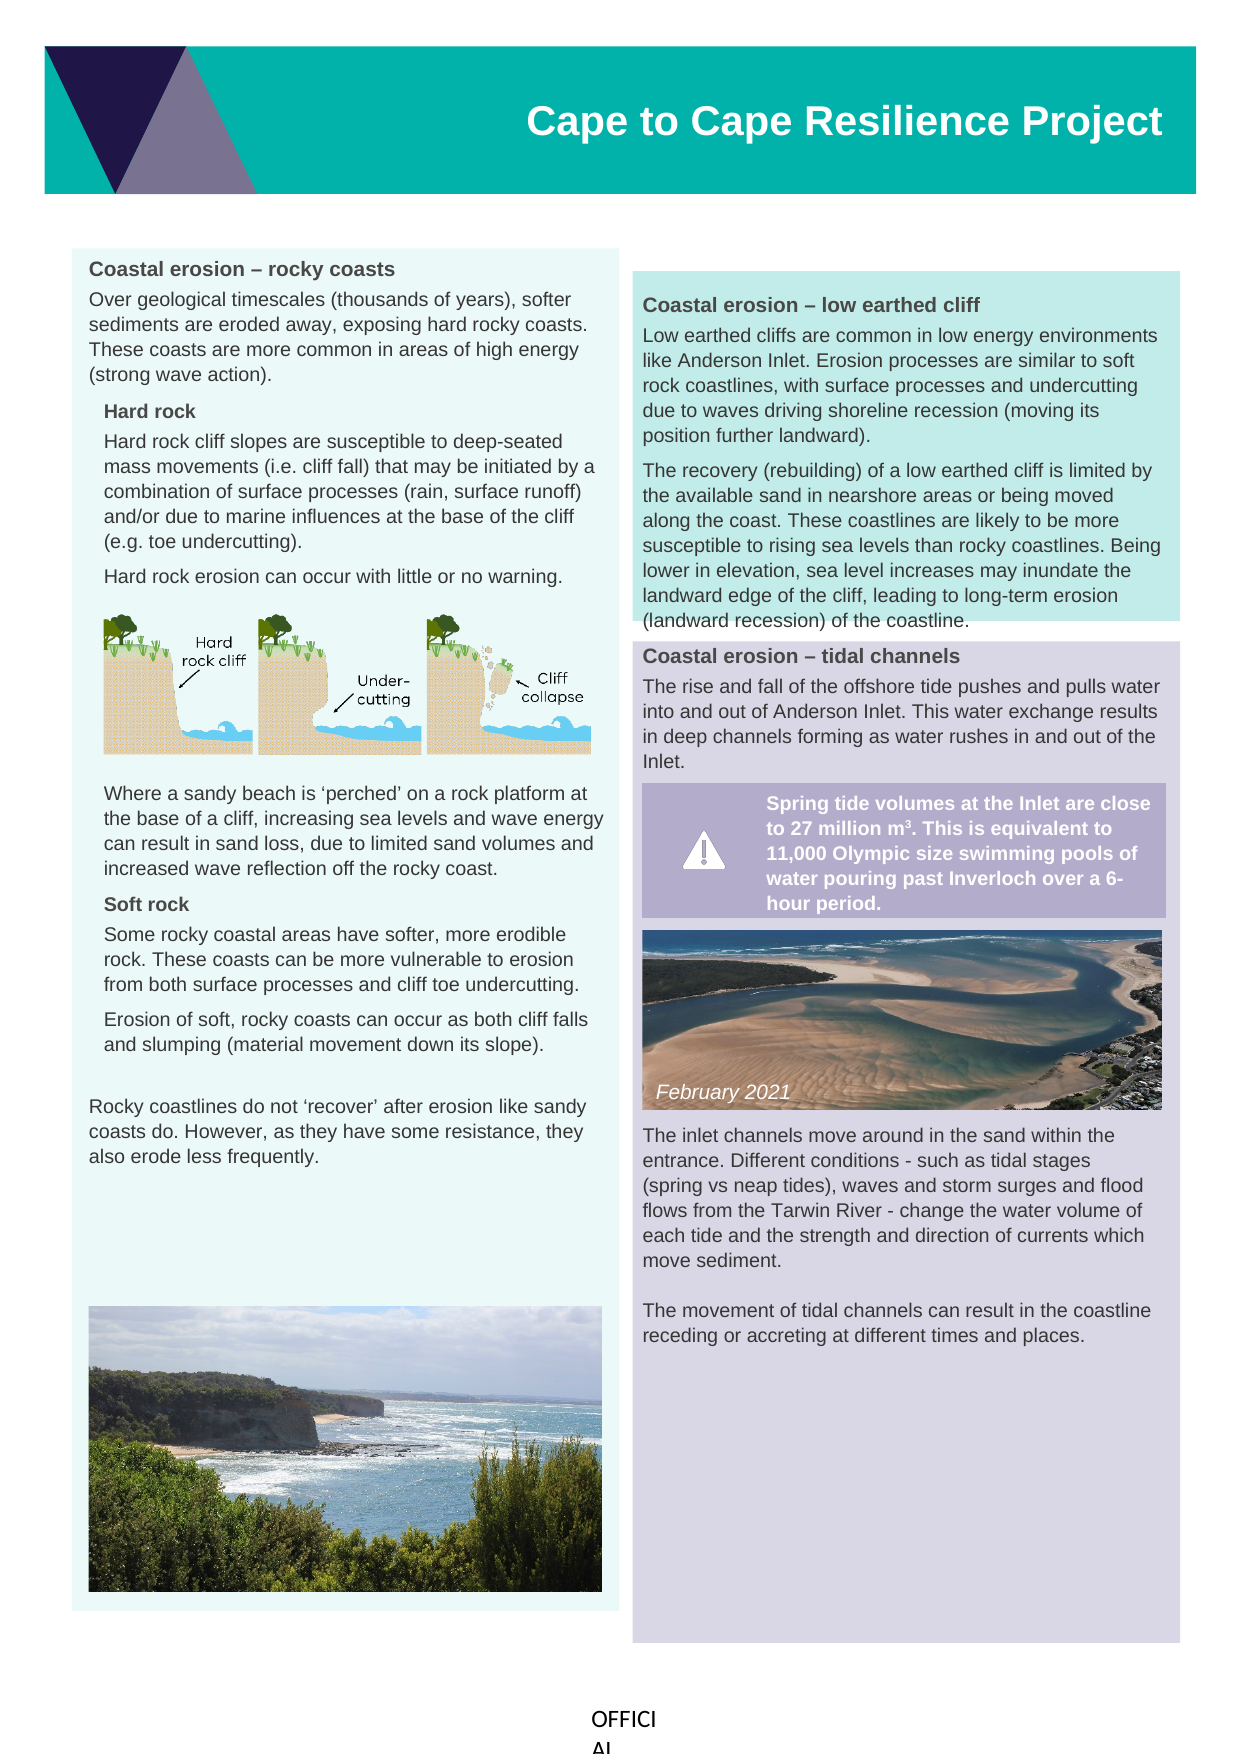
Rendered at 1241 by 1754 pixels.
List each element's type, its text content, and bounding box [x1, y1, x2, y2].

text Erosion of soft, rocky coasts can occur as both cliff falls and slumping (material movement down its slope). [103, 1006, 613, 1056]
text Over geological timescales (thousands of years), softer sediments are eroded away, exposing hard rocky coasts. These coasts are more common in areas of high energy (strong wave action). [89, 286, 613, 386]
subtitle Coastal erosion – tidal channels [642, 644, 1166, 669]
text Where a sandy beach is ‘perched’ on a rock platform at the base of a cliff, increasing sea levels and wave energy can result in sand loss, due to limited sand volumes and increased wave reflection off the rocky coast. [103, 779, 613, 879]
table_header [642, 783, 760, 918]
picture [426, 612, 591, 755]
text Hard rock erosion can occur with little or no warning. [103, 563, 613, 588]
picture [103, 612, 253, 755]
text The movement of tidal channels can result in the coastline receding or accreting at different times and places. [642, 1297, 1166, 1347]
text Some rocky coastal areas have softer, more erodible rock. These coasts can be more vulnerable to erosion from both surface processes and cliff toe undercutting. [103, 921, 613, 996]
text Hard rock cliff slopes are susceptible to deep-seated mass movements (i.e. cliff fall) that may be initiated by a combination of surface processes (rain, surface runoff) and/or due to marine influences at the base of the cliff (e.g. toe undercutting). [103, 428, 613, 553]
picture [258, 612, 422, 755]
picture [642, 930, 1161, 1110]
subtitle Coastal erosion – low earthed cliff [642, 292, 1166, 317]
table_header Spring tide volumes at the Inlet are close to 27 million m3. This is equivalent to 11,000 Olympic size swimming pools of water pouring past Inverloch over a 6-hour period. [760, 783, 1166, 918]
text Rocky coastlines do not ‘recover’ after erosion like sandy coasts do. However, as they have some resistance, they also erode less frequently. [89, 1093, 613, 1168]
text The recovery (rebuilding) of a low earthed cliff is limited by the available sand in nearshore areas or being moved along the coast. These coastlines are likely to be more susceptible to rising sea levels than rocky coastlines. Being lower in elevation, sea level increases may inundate the landward edge of the cliff, leading to long-term erosion (landward recession) of the coastline. [642, 456, 1166, 631]
subtitle Hard rock [103, 398, 613, 423]
text The inlet channels move around in the sand within the entrance. Different conditions - such as tidal stages (spring vs neap tides), waves and storm surges and flood flows from the Tarwin River - change the water volume of each tide and the strength and direction of currents which move sediment. [642, 1122, 1166, 1272]
subtitle Soft rock [103, 892, 613, 917]
picture [88, 1306, 602, 1592]
subtitle Coastal erosion – rocky coasts [89, 257, 613, 282]
picture [680, 826, 728, 874]
text Low earthed cliffs are common in low energy environments like Anderson Inlet. Erosion processes are similar to soft rock coastlines, with surface processes and undercutting due to waves driving shoreline recession (moving its position further landward). [642, 321, 1166, 446]
text The rise and fall of the offshore tide pushes and pulls water into and out of Anderson Inlet. This water exchange results in deep channels forming as water rushes in and out of the Inlet. [642, 673, 1166, 773]
